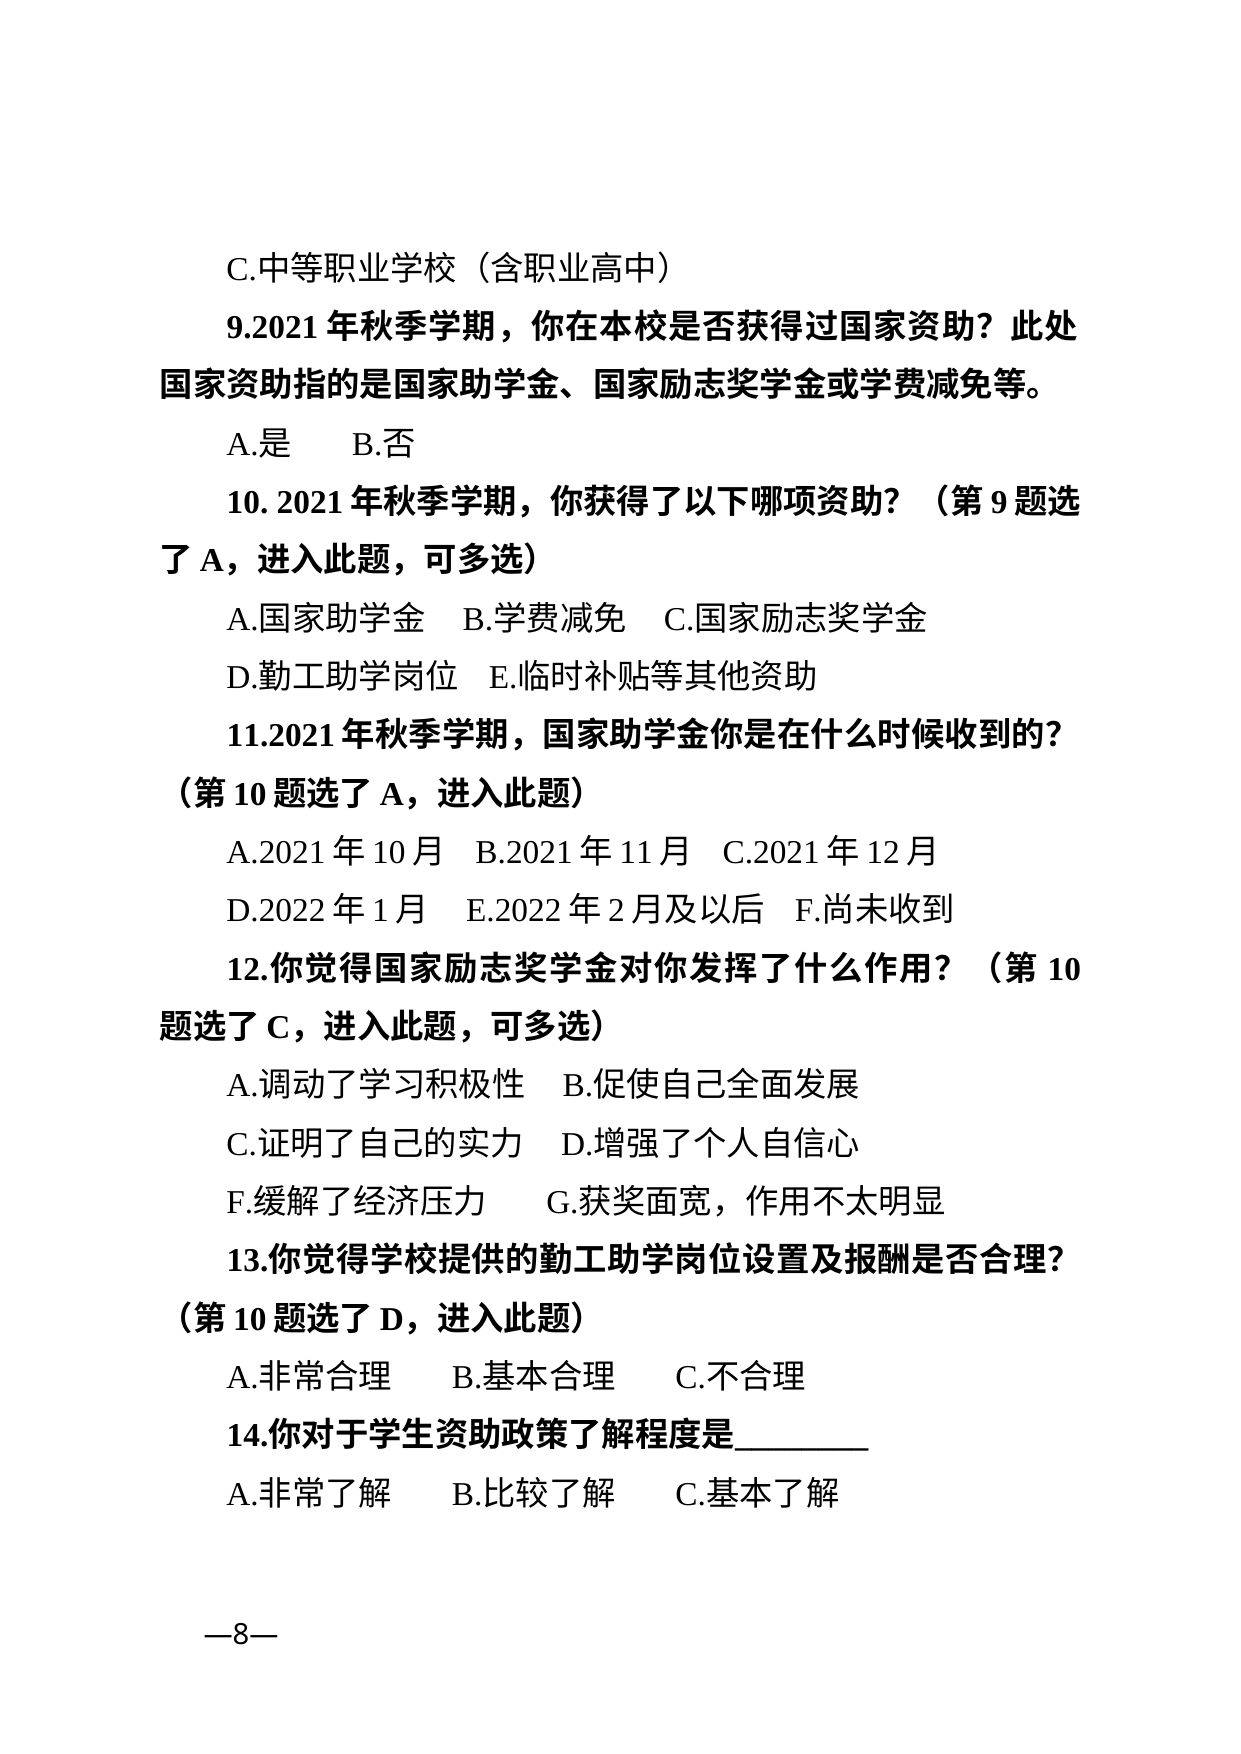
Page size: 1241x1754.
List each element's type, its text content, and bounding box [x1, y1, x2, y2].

text C.中等职业学校（含职业高中） [159, 231, 1081, 290]
text A.调动了学习积极性 B.促使自己全面发展 [159, 1048, 1081, 1106]
text C.证明了自己的实力 D.增强了个人自信心 [159, 1106, 1081, 1165]
text A.是 B.否 [159, 406, 1081, 465]
text A.国家助学金 B.学费减免 C.国家励志奖学金 [159, 581, 1081, 640]
text F.缓解了经济压力 G.获奖面宽，作用不太明显 [159, 1165, 1081, 1223]
text A.非常了解 B.比较了解 C.基本了解 [159, 1456, 1081, 1515]
text 11.2021年秋季学期，国家助学金你是在什么时候收到的？（第10题选了A，进入此题） [159, 698, 1081, 815]
text 13.你觉得学校提供的勤工助学岗位设置及报酬是否合理？（第10题选了D，进入此题） [159, 1223, 1081, 1340]
text A.非常合理 B.基本合理 C.不合理 [159, 1340, 1081, 1398]
text 12.你觉得国家励志奖学金对你发挥了什么作用？（第10题选了C，进入此题，可多选） [159, 931, 1081, 1048]
text A.2021年10月 B.2021年11月 C.2021年12月 [159, 815, 1081, 873]
text 14.你对于学生资助政策了解程度是________ [159, 1398, 1081, 1456]
text D.2022年1月 E.2022年2月及以后 F.尚未收到 [159, 873, 1081, 931]
text 10. 2021年秋季学期，你获得了以下哪项资助？（第9题选了A，进入此题，可多选） [159, 465, 1081, 581]
text 9.2021年秋季学期，你在本校是否获得过国家资助？此处国家资助指的是国家助学金、国家励志奖学金或学费减免等。 [159, 290, 1081, 406]
text D.勤工助学岗位 E.临时补贴等其他资助 [159, 640, 1081, 698]
